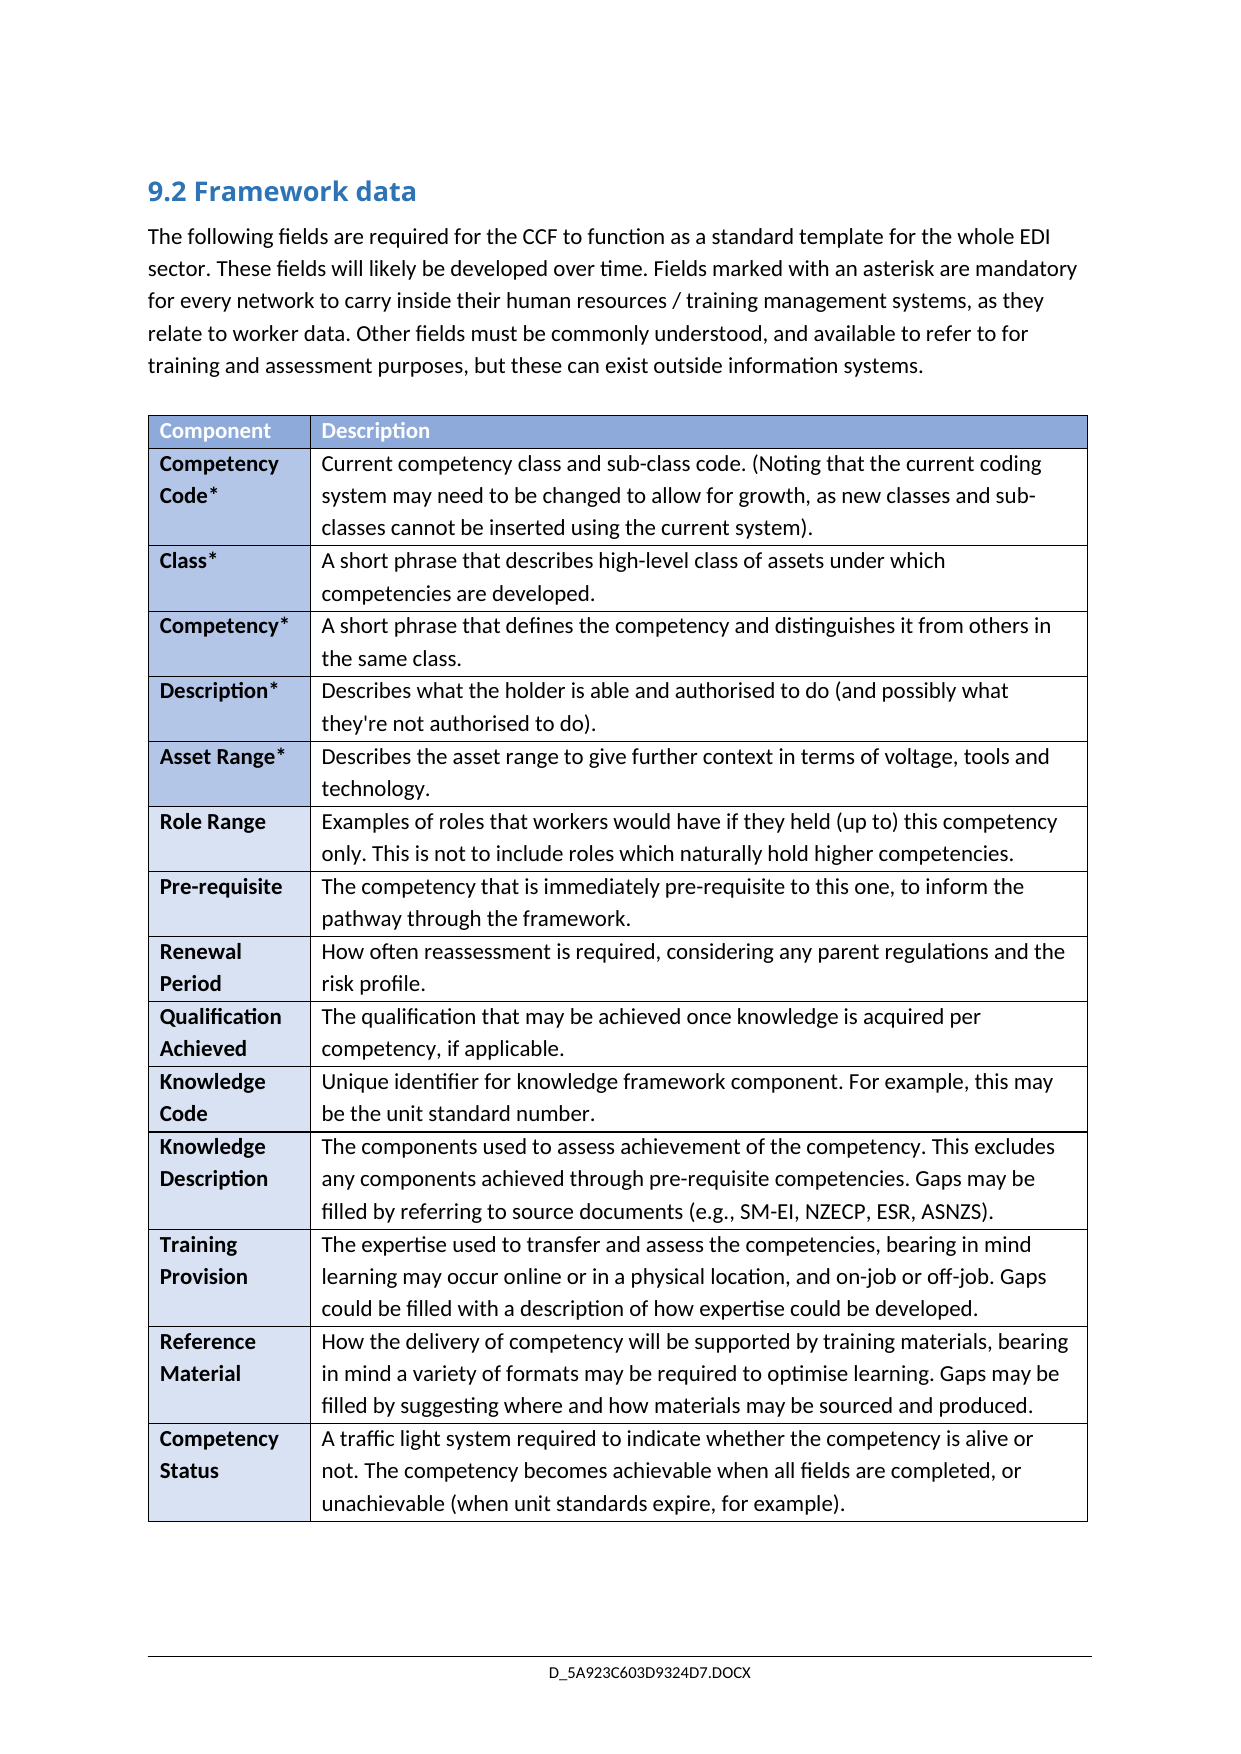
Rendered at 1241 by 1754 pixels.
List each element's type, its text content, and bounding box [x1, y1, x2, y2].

table_cell Knowledge Code [149, 1067, 310, 1131]
table_cell Renewal Period [149, 937, 310, 1001]
table_cell Competency* [149, 612, 310, 676]
table_cell Unique identifier for knowledge framework component. For example, this may be the unit standard number. [311, 1067, 1087, 1131]
table_cell Role Range [149, 807, 310, 871]
table_cell Knowledge Description [149, 1133, 310, 1229]
table_cell The expertise used to transfer and assess the competencies, bearing in mind learning may occur online or in a physical location, and on-job or off-job. Gaps could be filled with a description of how expertise could be developed. [311, 1230, 1087, 1326]
table_cell The competency that is immediately pre-requisite to this one, to inform the pathway through the framework. [311, 872, 1087, 936]
table_header Component [149, 416, 310, 448]
subtitle 9.2 Framework data [148, 173, 1092, 209]
table_cell Examples of roles that workers would have if they held (up to) this competency only. This is not to include roles which naturally hold higher competencies. [311, 807, 1087, 871]
table_cell The qualification that may be achieved once knowledge is acquired per competency, if applicable. [311, 1002, 1087, 1066]
table_cell The components used to assess achievement of the competency. This excludes any components achieved through pre-requisite competencies. Gaps may be filled by referring to source documents (e.g., SM-EI, NZECP, ESR, ASNZS). [311, 1133, 1087, 1229]
table_cell A traffic light system required to indicate whether the competency is alive or not. The competency becomes achievable when all fields are completed, or unachievable (when unit standards expire, for example). [311, 1424, 1087, 1521]
table_header Description [311, 416, 1087, 448]
table_cell Pre-requisite [149, 872, 310, 936]
table_cell Competency Status [149, 1424, 310, 1521]
text The following fields are required for the CCF to function as a standard template for the whole EDI sector. These fields will likely be developed over time. Fields marked with an asterisk are mandatory for every network to carry inside their human resources / training management systems, as they relate to worker data. Other fields must be commonly understood, and available to refer to for training and assessment purposes, but these can exist outside information systems. [148, 222, 1092, 379]
table_cell Describes what the holder is able and authorised to do (and possibly what they're not authorised to do). [311, 677, 1087, 741]
table_cell Training Provision [149, 1230, 310, 1326]
table_cell Current competency class and sub-class code. (Noting that the current coding system may need to be changed to allow for growth, as new classes and sub-classes cannot be inserted using the current system). [311, 449, 1087, 545]
table_cell How often reassessment is required, considering any parent regulations and the risk profile. [311, 937, 1087, 1001]
table_cell Class* [149, 546, 310, 611]
table_cell How the delivery of competency will be supported by training materials, bearing in mind a variety of formats may be required to optimise learning. Gaps may be filled by suggesting where and how materials may be sourced and produced. [311, 1327, 1087, 1423]
table_cell A short phrase that defines the competency and distinguishes it from others in the same class. [311, 612, 1087, 676]
table_cell A short phrase that describes high-level class of assets under which competencies are developed. [311, 546, 1087, 611]
table_cell Describes the asset range to give further context in terms of voltage, tools and technology. [311, 742, 1087, 806]
table_cell Asset Range* [149, 742, 310, 806]
table_cell Reference Material [149, 1327, 310, 1423]
table_cell Description* [149, 677, 310, 741]
table_cell Qualification Achieved [149, 1002, 310, 1066]
table_cell Competency Code* [149, 449, 310, 545]
